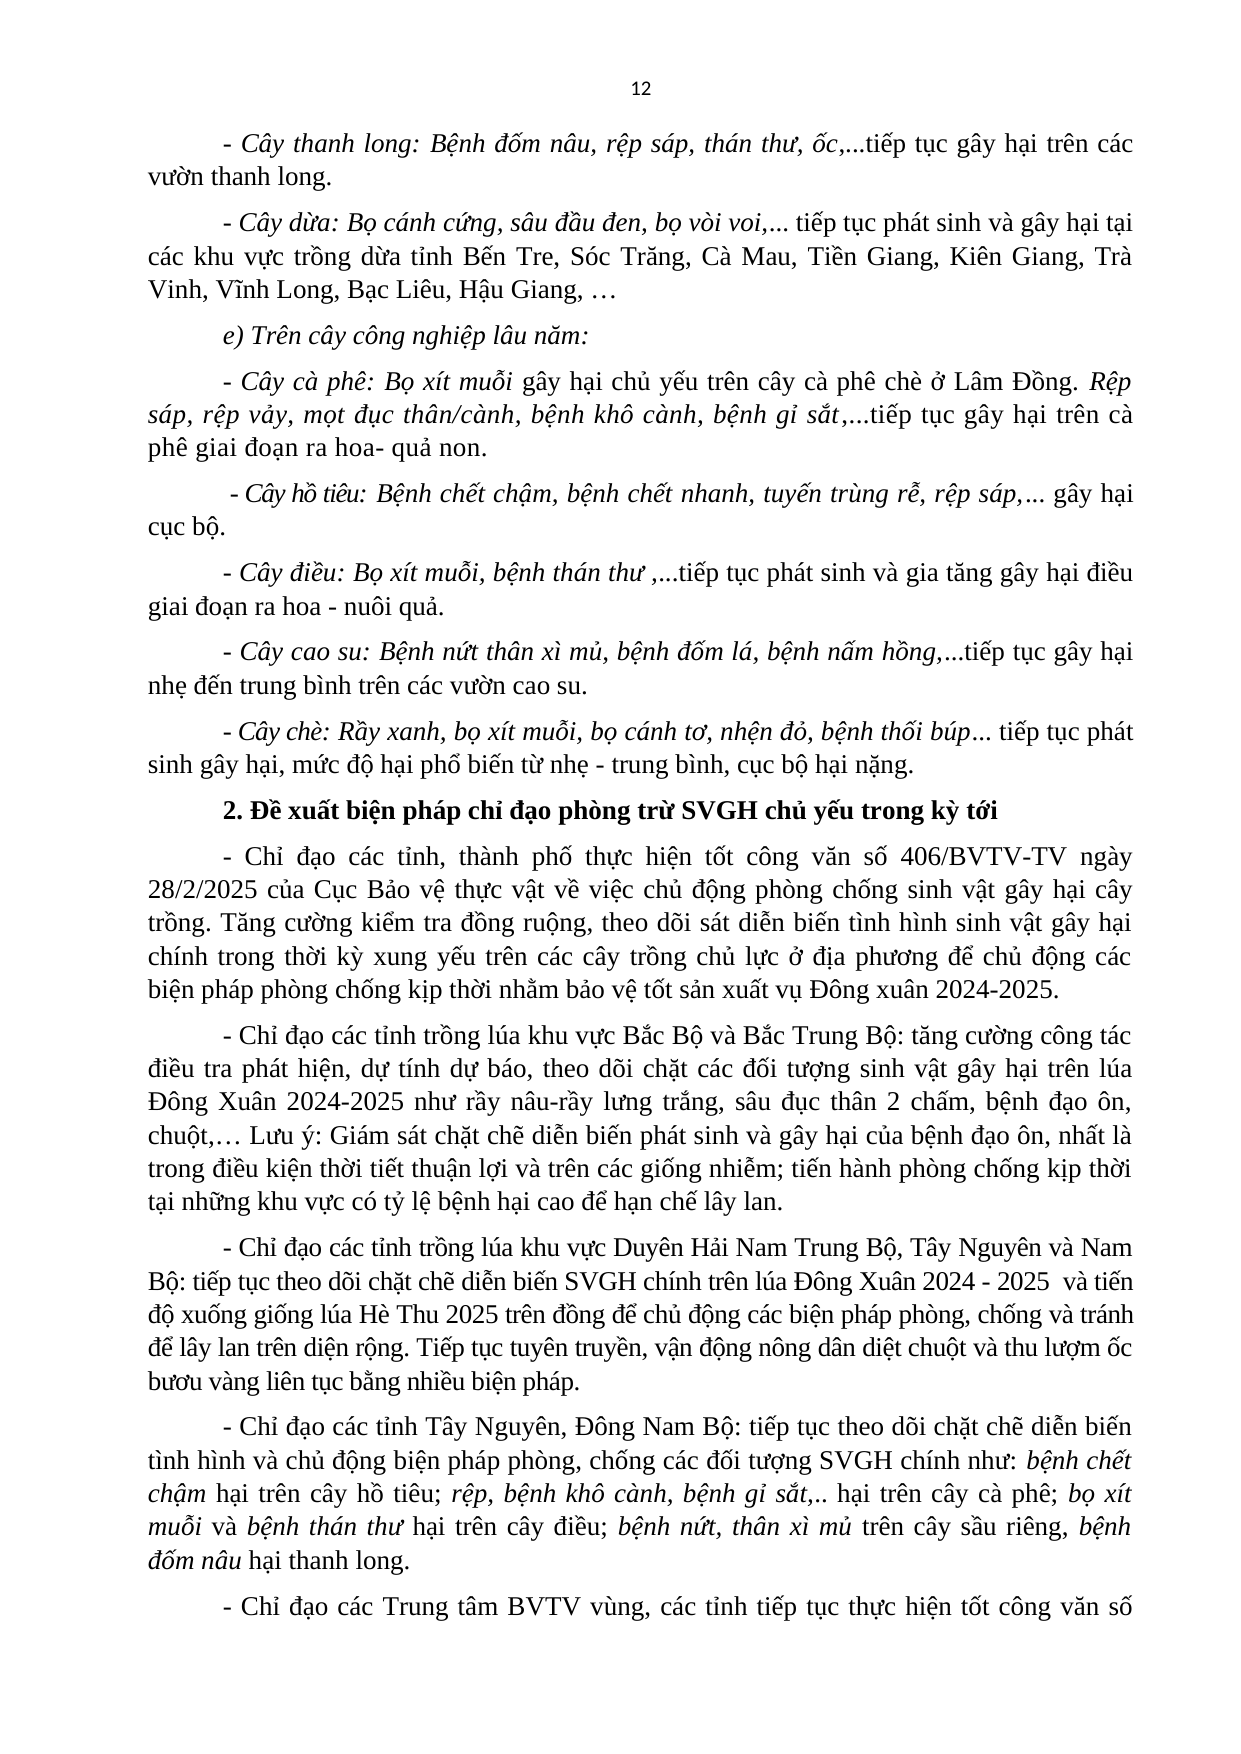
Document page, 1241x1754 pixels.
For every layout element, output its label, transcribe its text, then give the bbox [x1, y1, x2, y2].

text - Chỉ đạo các tỉnh, thành phố thực hiện tốt công văn số 406/BVTV-TV ngày 28/2/2025 của Cục Bảo vệ thực vật về việc chủ động phòng chống sinh vật gây hại cây trồng. Tăng cường kiểm tra đồng ruộng, theo dõi sát diễn biến tình hình sinh vật gây hại chính trong thời kỳ xung yếu trên các cây trồng chủ lực ở địa phương để chủ động các biện pháp phòng chống kịp thời nhằm bảo vệ tốt sản xuất vụ Đông xuân 2024-2025. [148, 838, 1134, 1005]
text - Chỉ đạo các tỉnh trồng lúa khu vực Bắc Bộ và Bắc Trung Bộ: tăng cường công tác điều tra phát hiện, dự tính dự báo, theo dõi chặt các đối tượng sinh vật gây hại trên lúa Đông Xuân 2024-2025 như rầy nâu-rầy lưng trắng, sâu đục thân 2 chấm, bệnh đạo ôn, chuột,… Lưu ý: Giám sát chặt chẽ diễn biến phát sinh và gây hại của bệnh đạo ôn, nhất là trong điều kiện thời tiết thuận lợi và trên các giống nhiễm; tiến hành phòng chống kịp thời tại những khu vực có tỷ lệ bệnh hại cao để hạn chế lây lan. [148, 1017, 1134, 1217]
text - Cây cao su: Bệnh nứt thân xì mủ, bệnh đốm lá, bệnh nấm hồng,...tiếp tục gây hại nhẹ đến trung bình trên các vườn cao su. [148, 634, 1134, 701]
text 2. Đề xuất biện pháp chỉ đạo phòng trừ SVGH chủ yếu trong kỳ tới [148, 792, 1134, 826]
text - Cây cà phê: Bọ xít muỗi gây hại chủ yếu trên cây cà phê chè ở Lâm Đồng. Rệp sáp, rệp vảy, mọt đục thân/cành, bệnh khô cành, bệnh gỉ sắt,...tiếp tục gây hại trên cà phê giai đoạn ra hoa- quả non. [148, 363, 1134, 463]
text - Chỉ đạo các tỉnh trồng lúa khu vực Duyên Hải Nam Trung Bộ, Tây Nguyên và Nam Bộ: tiếp tục theo dõi chặt chẽ diễn biến SVGH chính trên lúa Đông Xuân 2024 - 2025 và tiến độ xuống giống lúa Hè Thu 2025 trên đồng để chủ động các biện pháp phòng, chống và tránh để lây lan trên diện rộng. Tiếp tục tuyên truyền, vận động nông dân diệt chuột và thu lượm ốc bươu vàng liên tục bằng nhiều biện pháp. [148, 1230, 1134, 1397]
text - Cây chè: Rầy xanh, bọ xít muỗi, bọ cánh tơ, nhện đỏ, bệnh thối búp... tiếp tục phát sinh gây hại, mức độ hại phổ biến từ nhẹ - trung bình, cục bộ hại nặng. [148, 713, 1134, 780]
text - Cây dừa: Bọ cánh cứng, sâu đầu đen, bọ vòi voi,... tiếp tục phát sinh và gây hại tại các khu vực trồng dừa tỉnh Bến Tre, Sóc Trăng, Cà Mau, Tiền Giang, Kiên Giang, Trà Vinh, Vĩnh Long, Bạc Liêu, Hậu Giang, … [148, 205, 1134, 305]
text e) Trên cây công nghiệp lâu năm: [148, 317, 1134, 351]
text - Cây điều: Bọ xít muỗi, bệnh thán thư ,...tiếp tục phát sinh và gia tăng gây hại điều giai đoạn ra hoa - nuôi quả. [148, 555, 1134, 622]
text - Cây thanh long: Bệnh đốm nâu, rệp sáp, thán thư, ốc,...tiếp tục gây hại trên các vườn thanh long. [148, 126, 1134, 192]
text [148, 1588, 1134, 1622]
text - Cây hồ tiêu: Bệnh chết chậm, bệnh chết nhanh, tuyến trùng rễ, rệp sáp,... gây hại cục bộ. [148, 476, 1134, 542]
text - Chỉ đạo các tỉnh Tây Nguyên, Đông Nam Bộ: tiếp tục theo dõi chặt chẽ diễn biến tình hình và chủ động biện pháp phòng, chống các đối tượng SVGH chính như: bệnh chết chậm hại trên cây hồ tiêu; rệp, bệnh khô cành, bệnh gỉ sắt,.. hại trên cây cà phê; bọ xít muỗi và bệnh thán thư hại trên cây điều; bệnh nứt, thân xì mủ trên cây sầu riêng, bệnh đốm nâu hại thanh long. [148, 1409, 1134, 1576]
